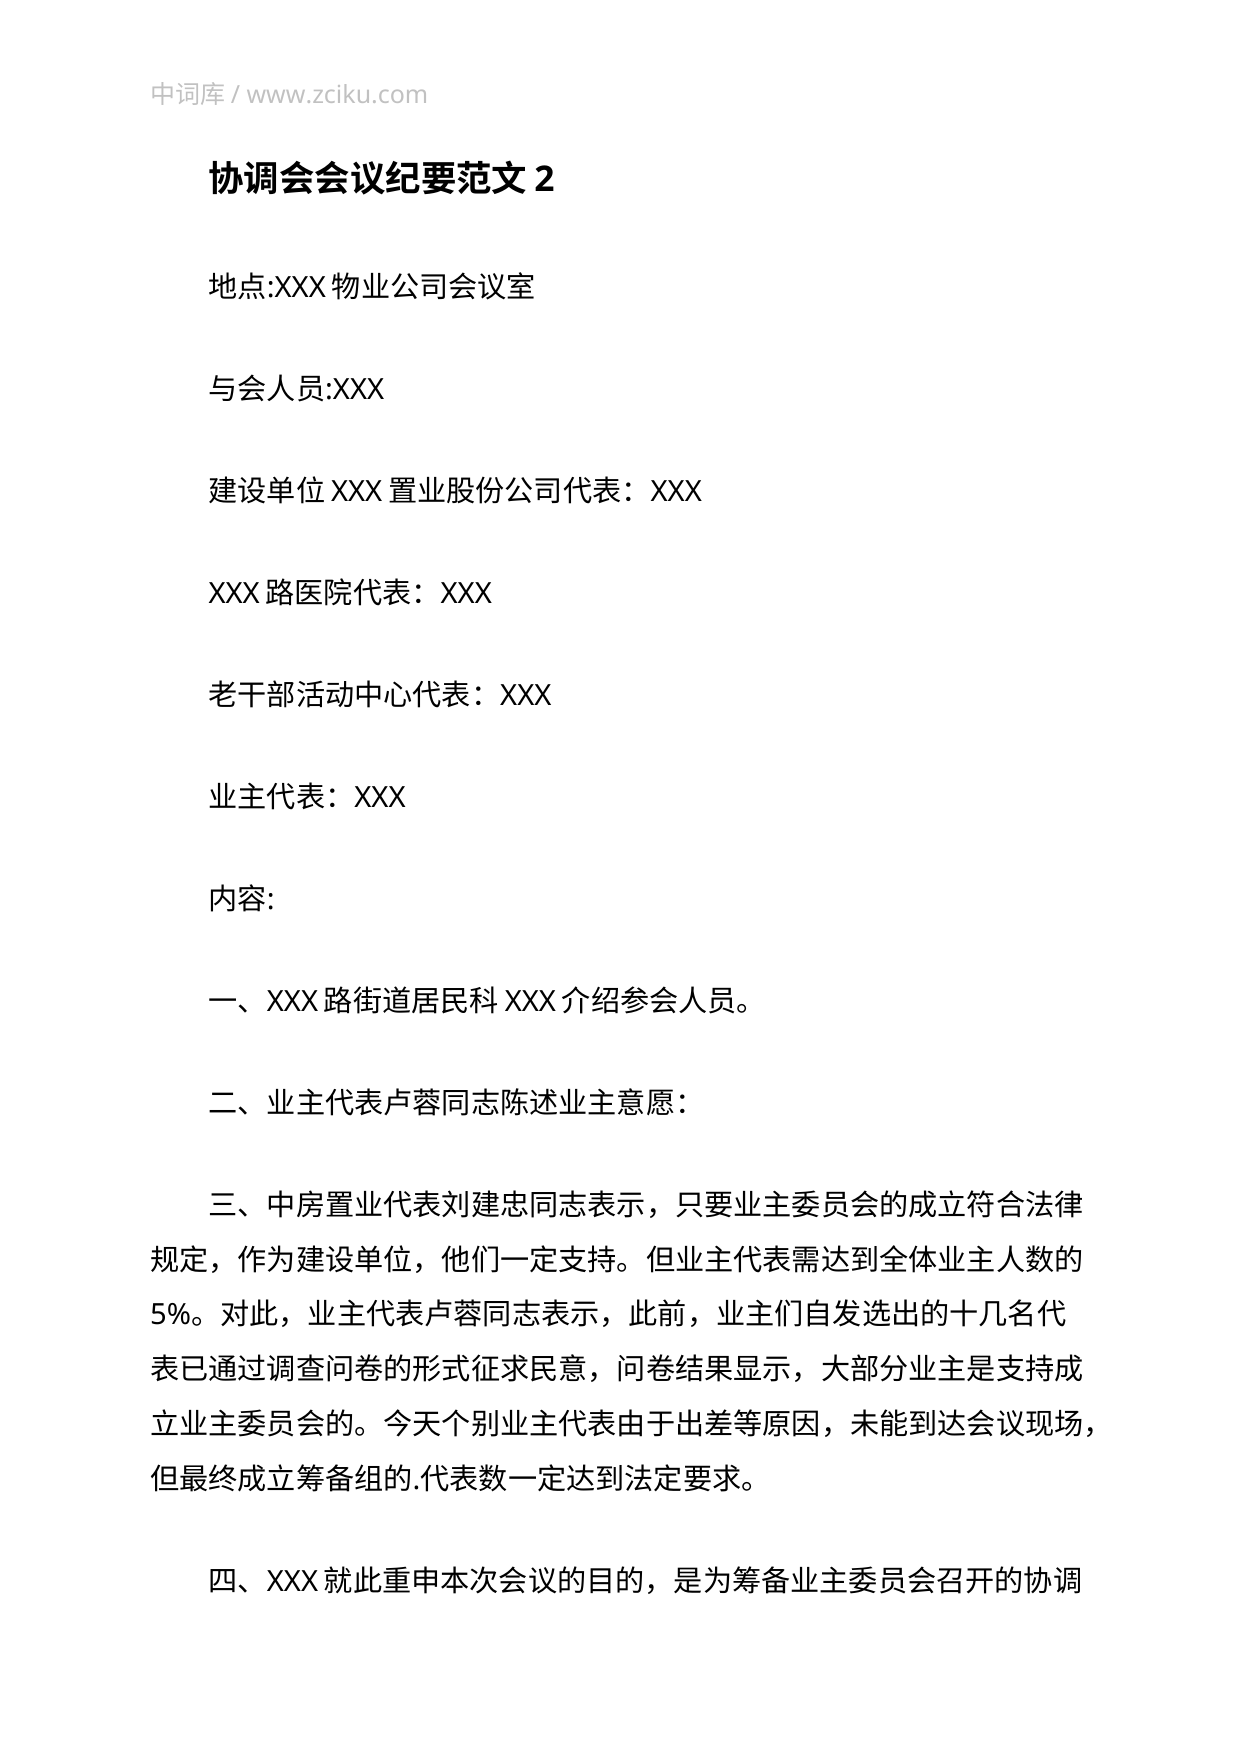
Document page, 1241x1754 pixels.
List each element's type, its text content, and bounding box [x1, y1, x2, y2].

text 协调会会议纪要范文2 [150, 150, 1090, 201]
text 二、业主代表卢蓉同志陈述业主意愿： [150, 1079, 1090, 1122]
text 老干部活动中心代表：XXX [150, 671, 1090, 714]
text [150, 1558, 1090, 1600]
text XXX路医院代表：XXX [150, 569, 1090, 612]
text 地点:XXX物业公司会议室 [150, 263, 1090, 306]
text 业主代表：XXX [150, 773, 1090, 816]
text 三、中房置业代表刘建忠同志表示，只要业主委员会的成立符合法律规定，作为建设单位，他们一定支持。但业主代表需达到全体业主人数的5%。对此，业主代表卢蓉同志表示，此前，业主们自发选出的十几名代表已通过调查问卷的形式征求民意，问卷结果显示，大部分业主是支持成立业主委员会的。今天个别业主代表由于出差等原因，未能到达会议现场，但最终成立筹备组的.代表数一定达到法定要求。 [150, 1181, 1090, 1498]
text 一、XXX路街道居民科XXX介绍参会人员。 [150, 977, 1090, 1020]
text 建设单位XXX置业股份公司代表：XXX [150, 467, 1090, 510]
text 与会人员:XXX [150, 366, 1090, 408]
text 内容: [150, 875, 1090, 918]
